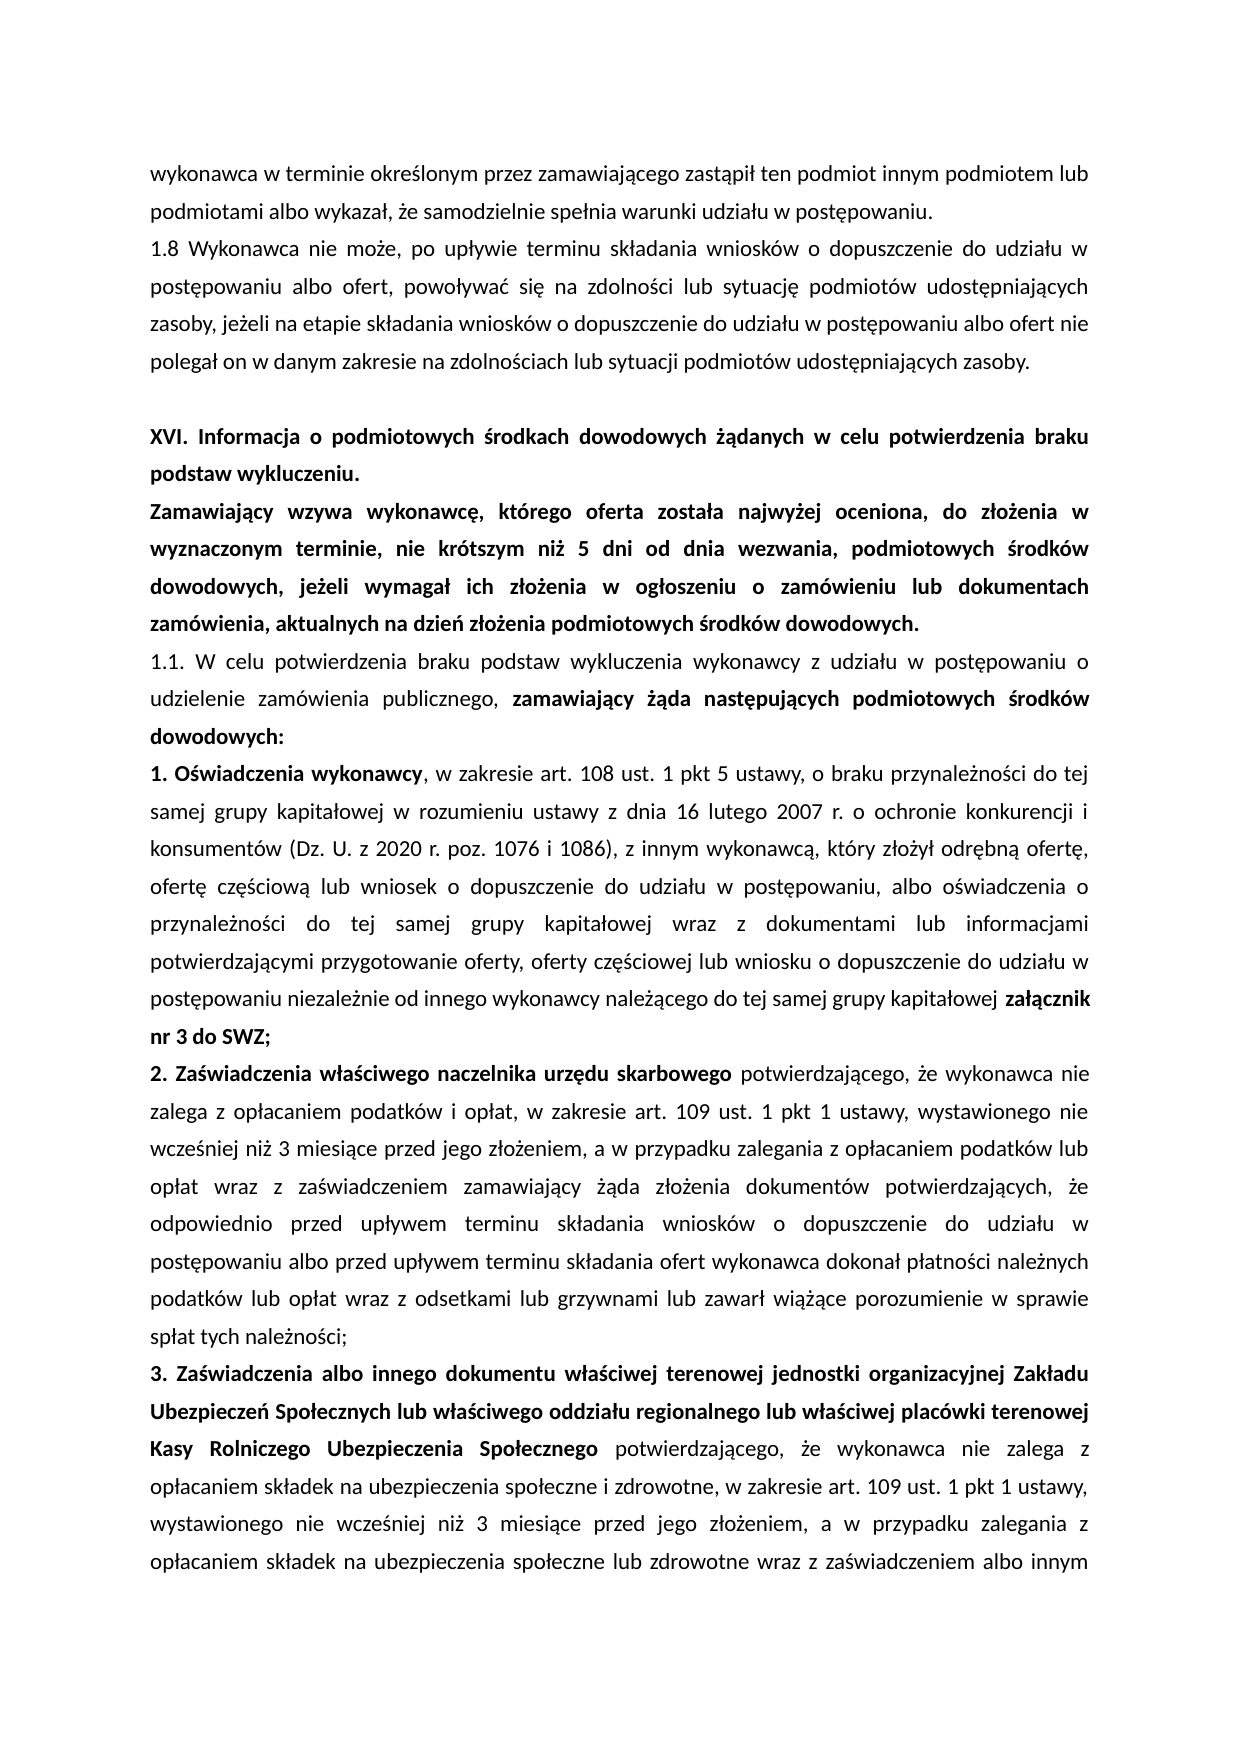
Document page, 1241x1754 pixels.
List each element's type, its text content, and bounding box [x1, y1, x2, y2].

text 1.1. W celu potwierdzenia braku podstaw wykluczenia wykonawcy z udziału w postępowaniu o udzielenie zamówienia publicznego, zamawiający żąda następujących podmiotowych środków dowodowych: [150, 637, 1090, 750]
text 1. Oświadczenia wykonawcy, w zakresie art. 108 ust. 1 pkt 5 ustawy, o braku przynależności do tej samej grupy kapitałowej w rozumieniu ustawy z dnia 16 lutego 2007 r. o ochronie konkurencji i konsumentów (Dz. U. z 2020 r. poz. 1076 i 1086), z innym wykonawcą, który złożył odrębną ofertę, ofertę częściową lub wniosek o dopuszczenie do udziału w postępowaniu, albo oświadczenia o przynależności do tej samej grupy kapitałowej wraz z dokumentami lub informacjami potwierdzającymi przygotowanie oferty, oferty częściowej lub wniosku o dopuszczenie do udziału w postępowaniu niezależnie od innego wykonawcy należącego do tej samej grupy kapitałowej załącznik nr 3 do SWZ; [150, 750, 1090, 1050]
text 2. Zaświadczenia właściwego naczelnika urzędu skarbowego potwierdzającego, że wykonawca nie zalega z opłacaniem podatków i opłat, w zakresie art. 109 ust. 1 pkt 1 ustawy, wystawionego nie wcześniej niż 3 miesiące przed jego złożeniem, a w przypadku zalegania z opłacaniem podatków lub opłat wraz z zaświadczeniem zamawiający żąda złożenia dokumentów potwierdzających, że odpowiednio przed upływem terminu składania wniosków o dopuszczenie do udziału w postępowaniu albo przed upływem terminu składania ofert wykonawca dokonał płatności należnych podatków lub opłat wraz z odsetkami lub grzywnami lub zawarł wiążące porozumienie w sprawie spłat tych należności; [150, 1050, 1090, 1350]
text XVI. Informacja o podmiotowych środkach dowodowych żądanych w celu potwierdzenia braku podstaw wykluczeniu. [150, 412, 1090, 487]
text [150, 150, 1090, 225]
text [150, 1350, 1090, 1575]
text Zamawiający wzywa wykonawcę, którego oferta została najwyżej oceniona, do złożenia w wyznaczonym terminie, nie krótszym niż 5 dni od dnia wezwania, podmiotowych środków dowodowych, jeżeli wymagał ich złożenia w ogłoszeniu o zamówieniu lub dokumentach zamówienia, aktualnych na dzień złożenia podmiotowych środków dowodowych. [150, 487, 1090, 637]
text 1.8 Wykonawca nie może, po upływie terminu składania wniosków o dopuszczenie do udziału w postępowaniu albo ofert, powoływać się na zdolności lub sytuację podmiotów udostępniających zasoby, jeżeli na etapie składania wniosków o dopuszczenie do udziału w postępowaniu albo ofert nie polegał on w danym zakresie na zdolnościach lub sytuacji podmiotów udostępniających zasoby. [150, 225, 1090, 375]
